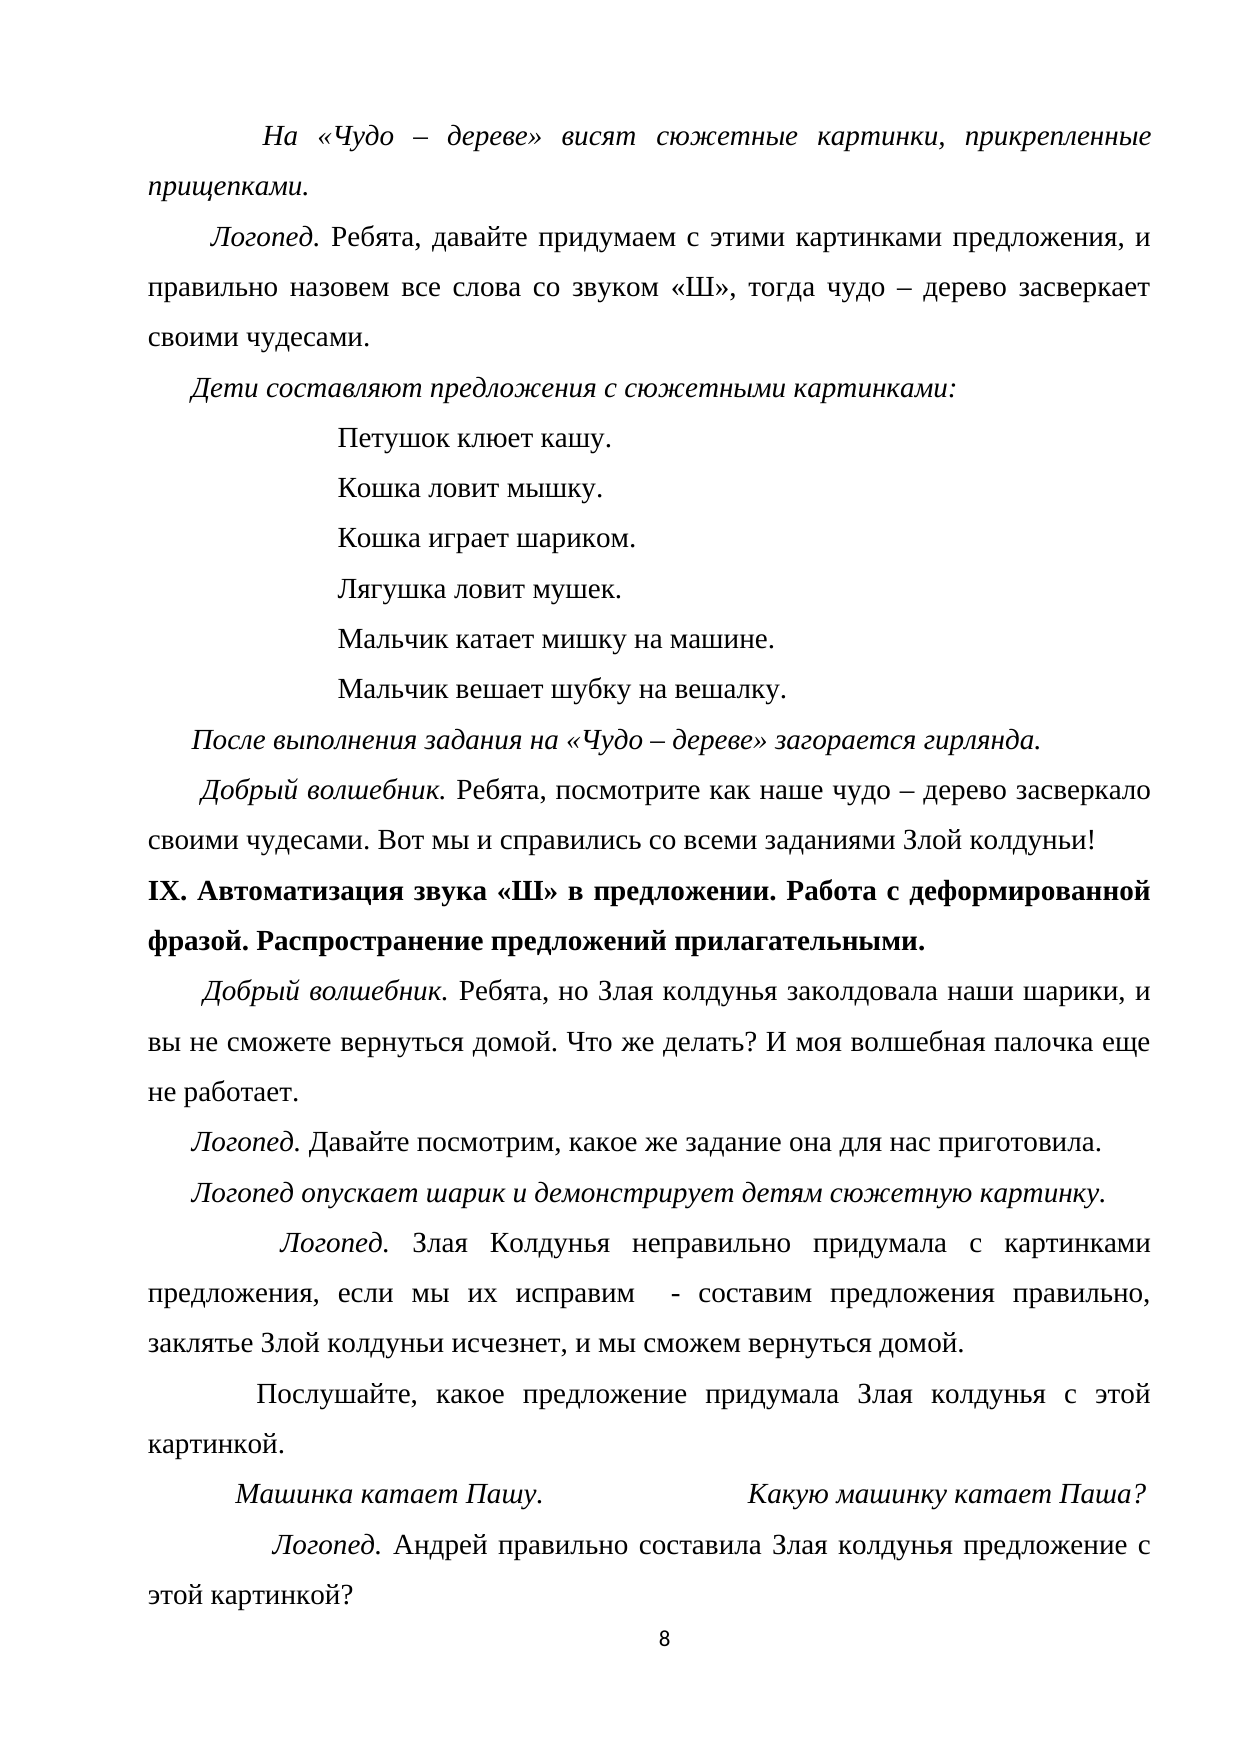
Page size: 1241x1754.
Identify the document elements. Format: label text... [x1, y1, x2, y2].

text Кошка ловит мышку. [148, 470, 1152, 504]
text Лягушка ловит мушек. [148, 571, 1152, 604]
text ІX. Автоматизация звука «Ш» в предложении. Работа с деформированной фразой. Распространение предложений прилагательными. [148, 873, 1152, 957]
text Петушок клюет кашу. [148, 420, 1152, 453]
text Логопед. Злая Колдунья неправильно придумала с картинками предложения, если мы их исправим - составим предложения правильно, заклятье Злой колдуньи исчезнет, и мы сможем вернуться домой. [148, 1225, 1152, 1359]
text Добрый волшебник. Ребята, посмотрите как наше чудо – дерево засверкало своими чудесами. Вот мы и справились со всеми заданиями Злой колдуньи! [148, 772, 1152, 856]
text Мальчик вешает шубку на вешалку. [148, 672, 1152, 705]
text Дети составляют предложения с сюжетными картинками: [148, 370, 1152, 403]
text Машинка катает Пашу. Какую машинку катает Паша? [148, 1477, 1152, 1510]
text Логопед. Давайте посмотрим, какое же задание она для нас приготовила. [148, 1124, 1152, 1158]
text После выполнения задания на «Чудо – дереве» загорается гирлянда. [148, 722, 1152, 755]
text На «Чудо – дереве» висят сюжетные картинки, прикрепленные прищепками. [148, 118, 1152, 202]
text Кошка играет шариком. [148, 521, 1152, 554]
text Логопед опускает шарик и демонстрирует детям сюжетную картинку. [148, 1175, 1152, 1208]
text Мальчик катает мишку на машине. [148, 621, 1152, 655]
text Послушайте, какое предложение придумала Злая колдунья с этой картинкой. [148, 1376, 1152, 1460]
text Логопед. Андрей правильно составила Злая колдунья предложение с этой картинкой? [148, 1527, 1152, 1611]
text Добрый волшебник. Ребята, но Злая колдунья заколдовала наши шарики, и вы не сможете вернуться домой. Что же делать? И моя волшебная палочка еще не работает. [148, 973, 1152, 1108]
text Логопед. Ребята, давайте придумаем с этими картинками предложения, и правильно назовем все слова со звуком «Ш», тогда чудо – дерево засверкает своими чудесами. [148, 219, 1152, 353]
